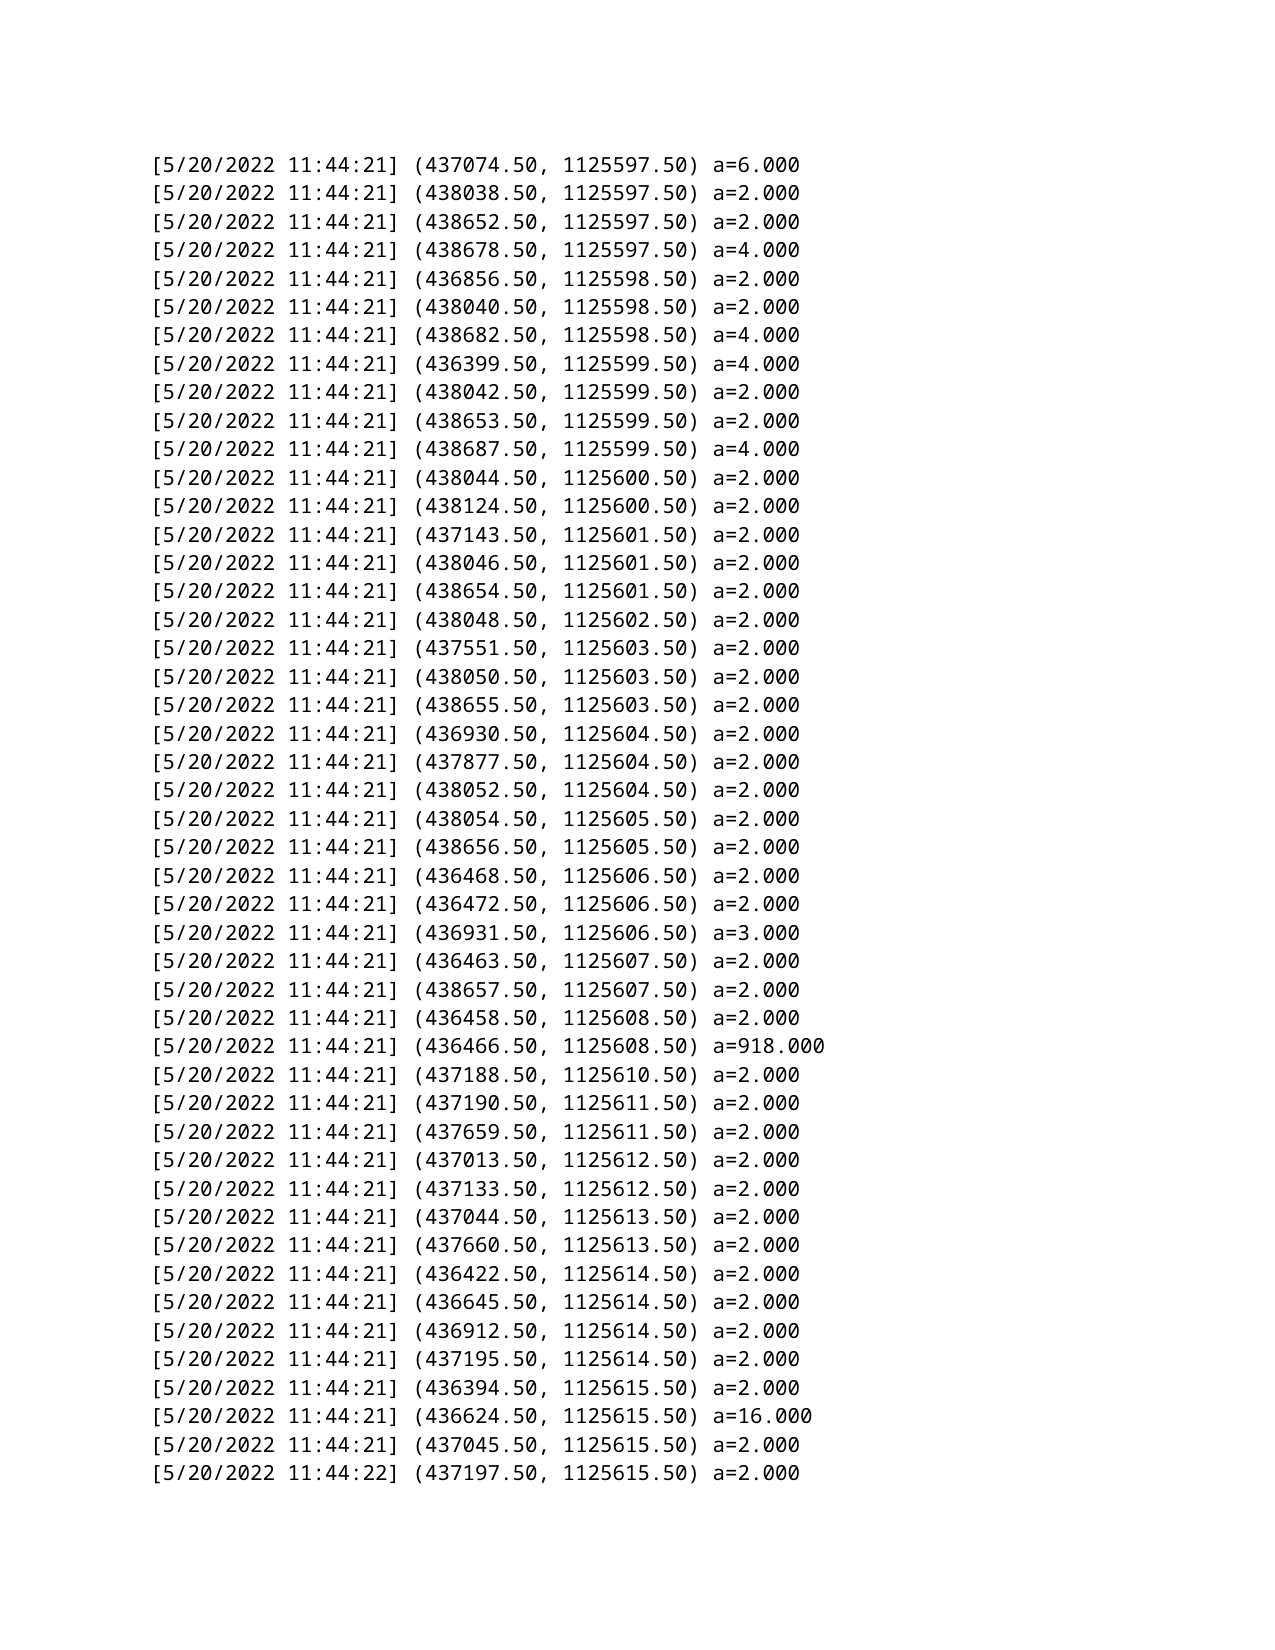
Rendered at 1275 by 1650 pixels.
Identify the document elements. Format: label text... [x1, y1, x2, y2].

text [5/20/2022 11:44:21] (437877.50, 1125604.50) a=2.000 [150, 747, 1125, 776]
text [5/20/2022 11:44:21] (438052.50, 1125604.50) a=2.000 [150, 776, 1125, 804]
text [5/20/2022 11:44:21] (436458.50, 1125608.50) a=2.000 [150, 1003, 1125, 1032]
text [5/20/2022 11:44:21] (437074.50, 1125597.50) a=6.000 [150, 150, 1125, 178]
text [5/20/2022 11:44:21] (437044.50, 1125613.50) a=2.000 [150, 1202, 1125, 1231]
text [5/20/2022 11:44:21] (436931.50, 1125606.50) a=3.000 [150, 918, 1125, 946]
text [5/20/2022 11:44:21] (436472.50, 1125606.50) a=2.000 [150, 889, 1125, 918]
text [5/20/2022 11:44:21] (438655.50, 1125603.50) a=2.000 [150, 690, 1125, 719]
text [5/20/2022 11:44:21] (438682.50, 1125598.50) a=4.000 [150, 321, 1125, 349]
text [5/20/2022 11:44:21] (437195.50, 1125614.50) a=2.000 [150, 1344, 1125, 1373]
text [5/20/2022 11:44:21] (437190.50, 1125611.50) a=2.000 [150, 1088, 1125, 1117]
text [5/20/2022 11:44:21] (437045.50, 1125615.50) a=2.000 [150, 1430, 1125, 1458]
text [5/20/2022 11:44:21] (436422.50, 1125614.50) a=2.000 [150, 1259, 1125, 1287]
text [5/20/2022 11:44:21] (438054.50, 1125605.50) a=2.000 [150, 804, 1125, 832]
text [5/20/2022 11:44:21] (438687.50, 1125599.50) a=4.000 [150, 434, 1125, 463]
text [5/20/2022 11:44:21] (436466.50, 1125608.50) a=918.000 [150, 1032, 1125, 1060]
text [5/20/2022 11:44:21] (437143.50, 1125601.50) a=2.000 [150, 520, 1125, 548]
text [5/20/2022 11:44:21] (438044.50, 1125600.50) a=2.000 [150, 463, 1125, 491]
text [5/20/2022 11:44:21] (436399.50, 1125599.50) a=4.000 [150, 349, 1125, 377]
text [5/20/2022 11:44:21] (438652.50, 1125597.50) a=2.000 [150, 207, 1125, 235]
text [5/20/2022 11:44:21] (438654.50, 1125601.50) a=2.000 [150, 577, 1125, 605]
text [5/20/2022 11:44:22] (437197.50, 1125615.50) a=2.000 [150, 1458, 1125, 1487]
text [5/20/2022 11:44:21] (438038.50, 1125597.50) a=2.000 [150, 178, 1125, 207]
text [5/20/2022 11:44:21] (438040.50, 1125598.50) a=2.000 [150, 292, 1125, 321]
text [5/20/2022 11:44:21] (436930.50, 1125604.50) a=2.000 [150, 719, 1125, 747]
text [5/20/2022 11:44:21] (438657.50, 1125607.50) a=2.000 [150, 975, 1125, 1003]
text [5/20/2022 11:44:21] (438656.50, 1125605.50) a=2.000 [150, 832, 1125, 861]
text [5/20/2022 11:44:21] (436463.50, 1125607.50) a=2.000 [150, 946, 1125, 975]
text [5/20/2022 11:44:21] (436912.50, 1125614.50) a=2.000 [150, 1316, 1125, 1344]
text [5/20/2022 11:44:21] (437551.50, 1125603.50) a=2.000 [150, 633, 1125, 662]
text [5/20/2022 11:44:21] (438050.50, 1125603.50) a=2.000 [150, 662, 1125, 690]
text [5/20/2022 11:44:21] (438046.50, 1125601.50) a=2.000 [150, 548, 1125, 577]
text [5/20/2022 11:44:21] (436645.50, 1125614.50) a=2.000 [150, 1287, 1125, 1316]
text [5/20/2022 11:44:21] (438042.50, 1125599.50) a=2.000 [150, 377, 1125, 406]
text [5/20/2022 11:44:21] (437013.50, 1125612.50) a=2.000 [150, 1145, 1125, 1174]
text [5/20/2022 11:44:21] (438124.50, 1125600.50) a=2.000 [150, 491, 1125, 520]
text [5/20/2022 11:44:21] (437188.50, 1125610.50) a=2.000 [150, 1060, 1125, 1088]
text [5/20/2022 11:44:21] (436394.50, 1125615.50) a=2.000 [150, 1373, 1125, 1401]
text [5/20/2022 11:44:21] (438048.50, 1125602.50) a=2.000 [150, 605, 1125, 633]
text [5/20/2022 11:44:21] (436624.50, 1125615.50) a=16.000 [150, 1401, 1125, 1430]
text [5/20/2022 11:44:21] (437659.50, 1125611.50) a=2.000 [150, 1117, 1125, 1145]
text [5/20/2022 11:44:21] (436468.50, 1125606.50) a=2.000 [150, 861, 1125, 889]
text [5/20/2022 11:44:21] (437133.50, 1125612.50) a=2.000 [150, 1174, 1125, 1202]
text [5/20/2022 11:44:21] (436856.50, 1125598.50) a=2.000 [150, 264, 1125, 292]
text [5/20/2022 11:44:21] (438653.50, 1125599.50) a=2.000 [150, 406, 1125, 434]
text [5/20/2022 11:44:21] (438678.50, 1125597.50) a=4.000 [150, 235, 1125, 264]
text [5/20/2022 11:44:21] (437660.50, 1125613.50) a=2.000 [150, 1231, 1125, 1259]
